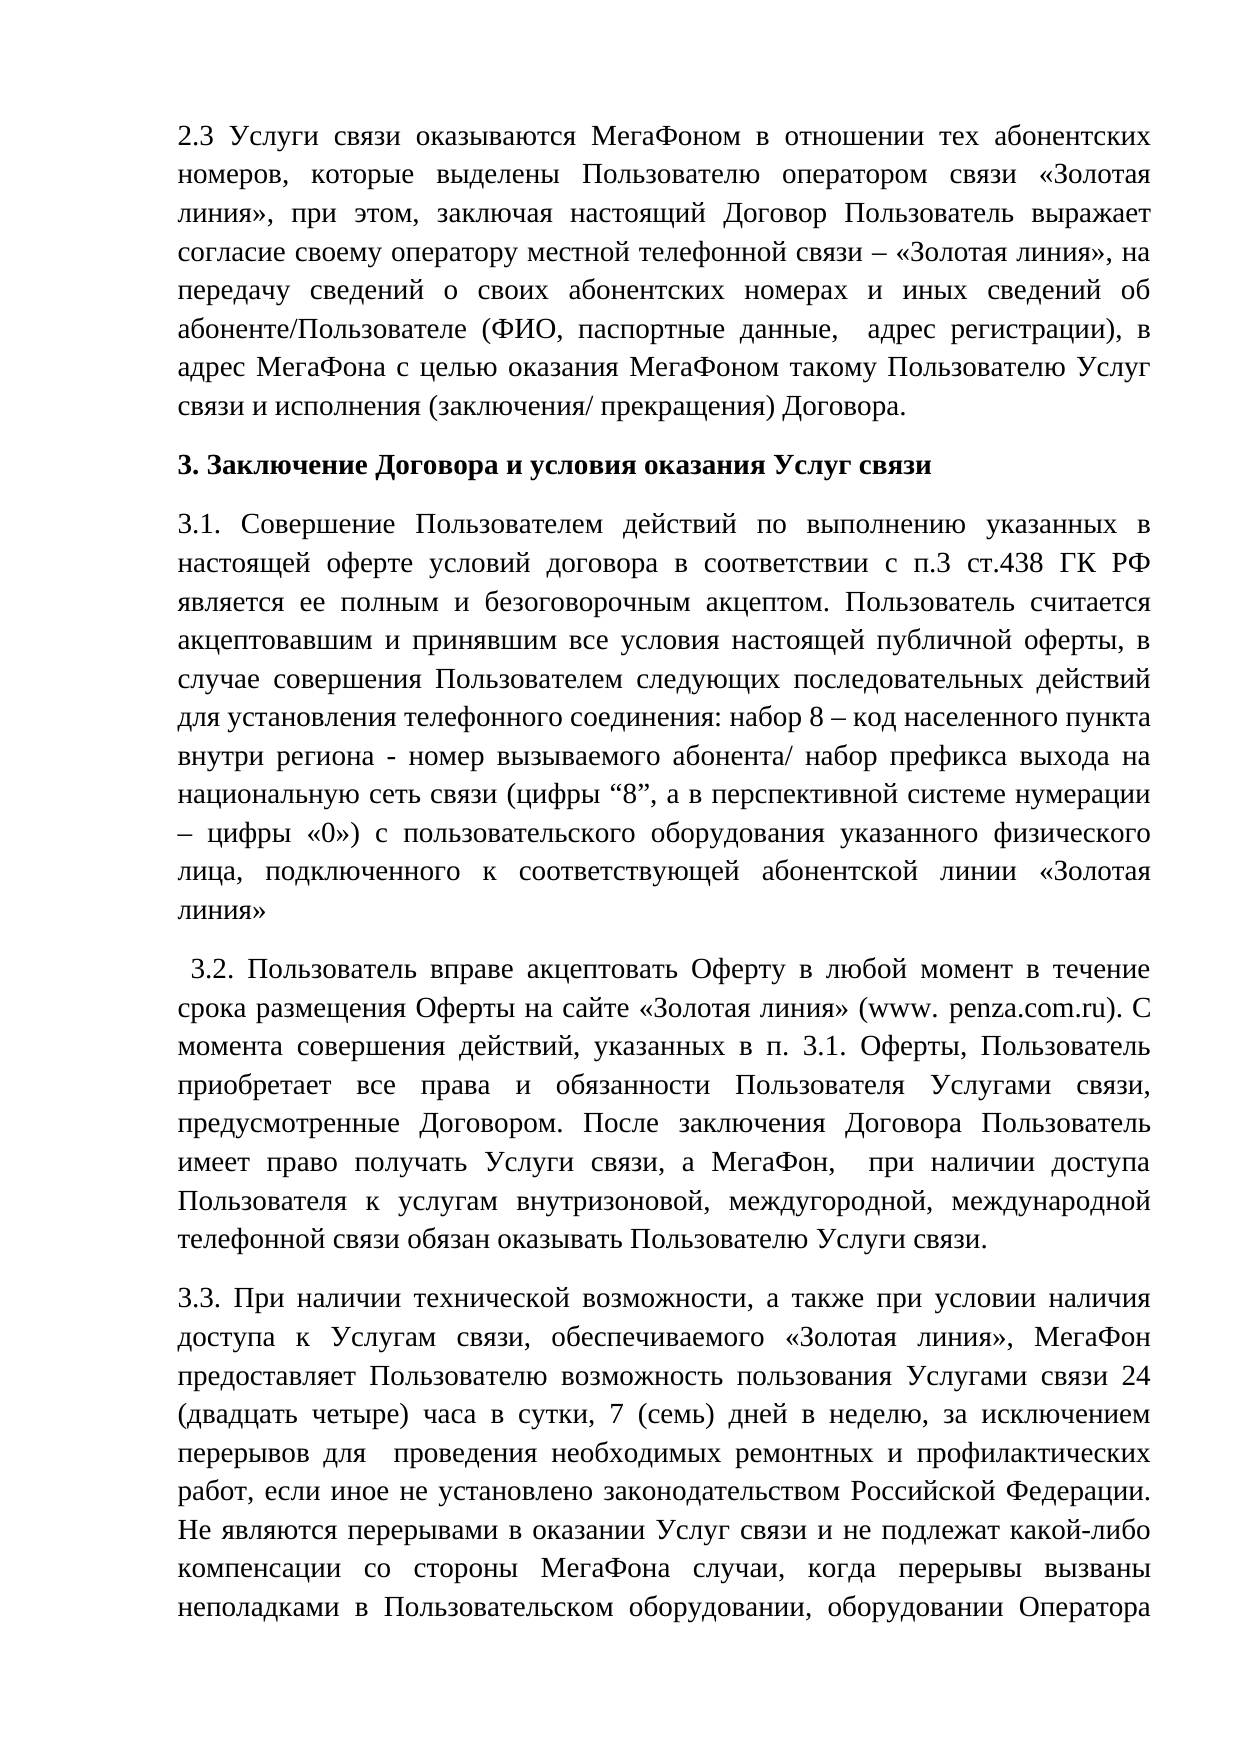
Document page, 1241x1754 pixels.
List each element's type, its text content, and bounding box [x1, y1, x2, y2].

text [177, 1281, 1152, 1622]
text 3.2. Пользователь вправе акцептовать Оферту в любой момент в течение срока размещения Оферты на сайте «Золотая линия» (www. penza.com.ru). С момента совершения действий, указанных в п. 3.1. Оферты, Пользователь приобретает все права и обязанности Пользователя Услугами связи, предусмотренные Договором. После заключения Договора Пользователь имеет право получать Услуги связи, а МегаФон, при наличии доступа Пользователя к услугам внутризоновой, междугородной, международной телефонной связи обязан оказывать Пользователю Услуги связи. [177, 951, 1152, 1255]
text 3.1. Совершение Пользователем действий по выполнению указанных в настоящей оферте условий договора в соответствии с п.3 ст.438 ГК РФ является ее полным и безоговорочным акцептом. Пользователь считается акцептовавшим и принявшим все условия настоящей публичной оферты, в случае совершения Пользователем следующих последовательных действий для установления телефонного соединения: набор 8 – код населенного пункта внутри региона - номер вызываемого абонента/ набор префикса выхода на национальную сеть связи (цифры “8”, а в перспективной системе нумерации – цифры «0») с пользовательского оборудования указанного физического лица, подключенного к соответствующей абонентской линии «Золотая линия» [177, 507, 1152, 926]
text 2.3 Услуги связи оказываются МегаФоном в отношении тех абонентских номеров, которые выделены Пользователю оператором связи «Золотая линия», при этом, заключая настоящий Договор Пользователь выражает согласие своему оператору местной телефонной связи – «Золотая линия», на передачу сведений о своих абонентских номерах и иных сведений об абоненте/Пользователе (ФИО, паспортные данные, адрес регистрации), в адрес МегаФона с целью оказания МегаФоном такому Пользователю Услуг связи и исполнения (заключения/ прекращения) Договора. [177, 118, 1152, 421]
text 3. Заключение Договора и условия оказания Услуг связи [177, 447, 1152, 481]
